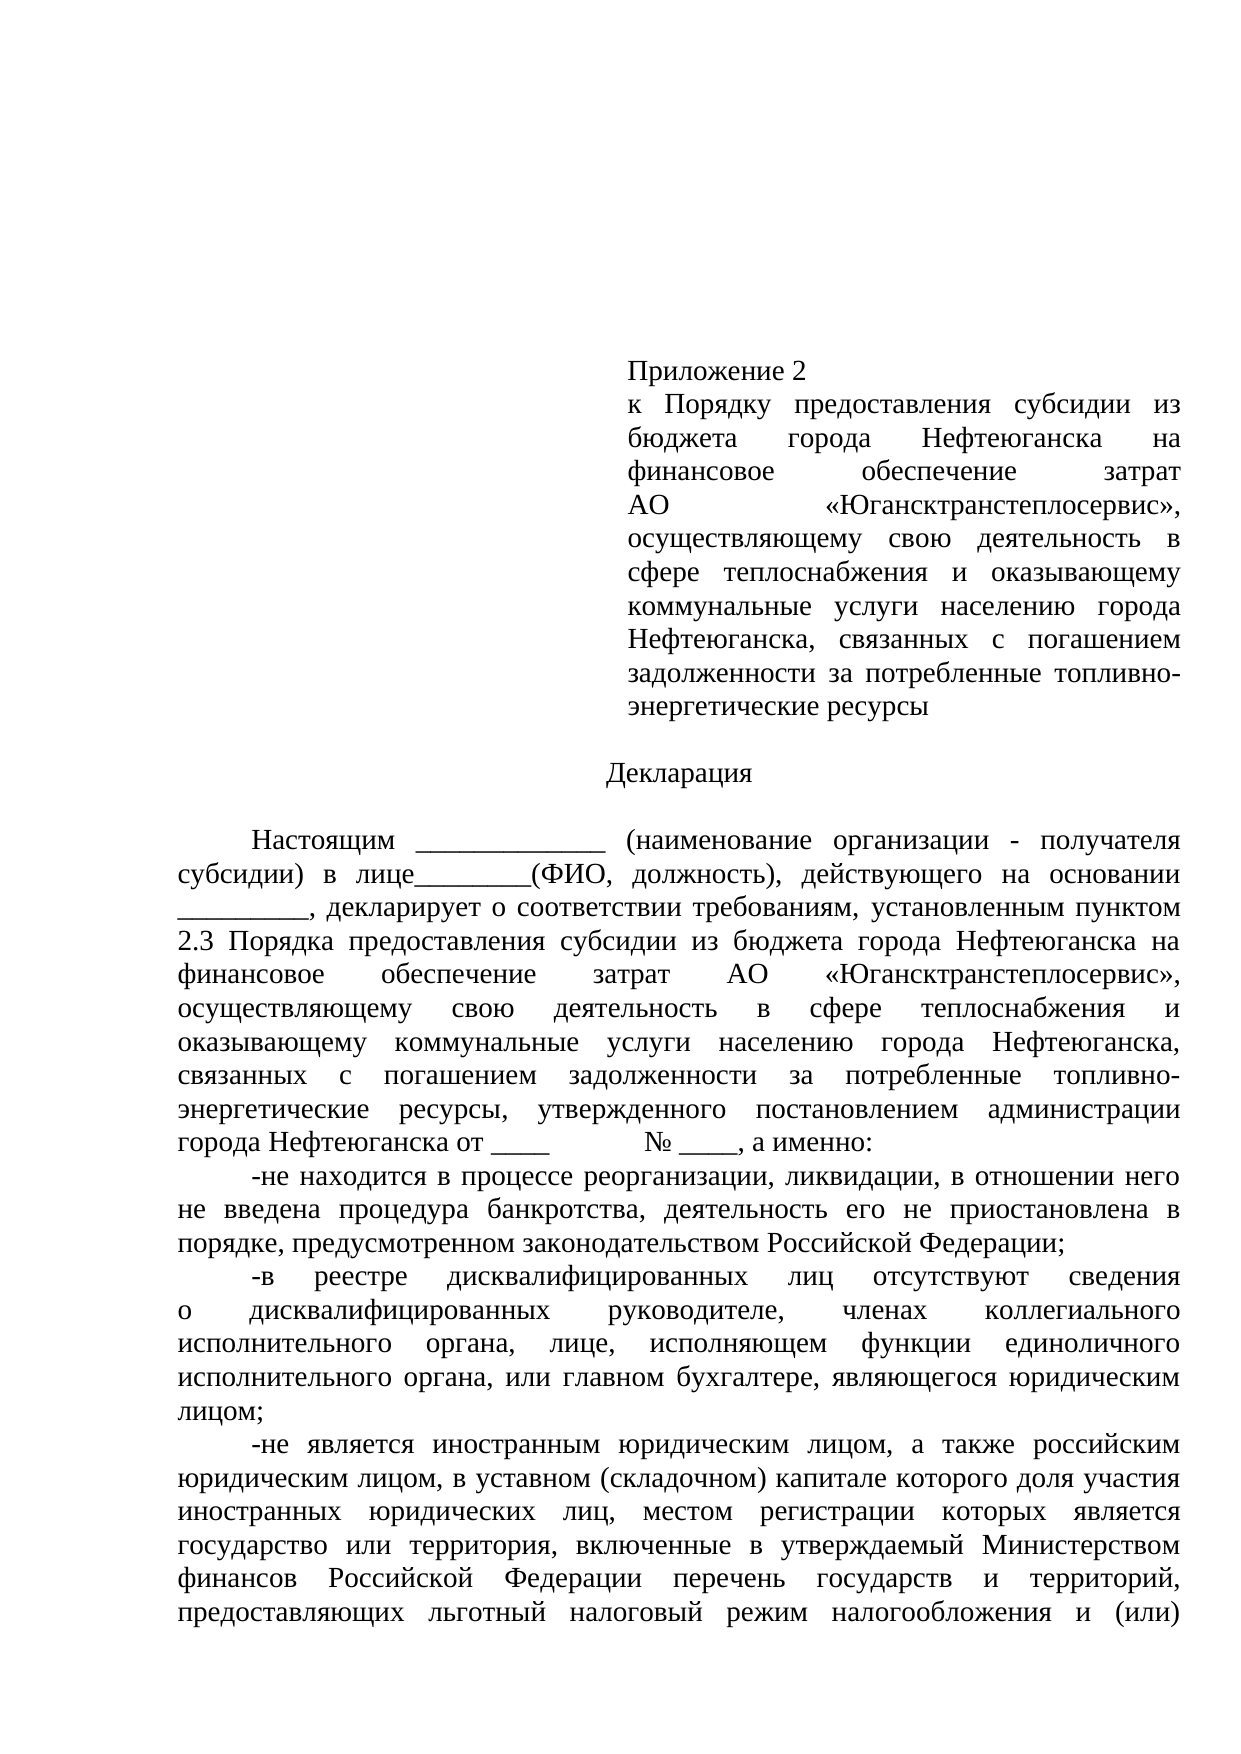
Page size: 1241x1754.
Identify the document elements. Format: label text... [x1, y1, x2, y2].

text -в реестре дисквалифицированных лиц отсутствуют сведения о дисквалифицированных руководителе, членах коллегиального исполнительного органа, лице, исполняющем функции единоличного исполнительного органа, или главном бухгалтере, являющегося юридическим лицом; [177, 1258, 1181, 1426]
text Приложение 2 [546, 353, 1181, 386]
text Настоящим _____________ (наименование организации - получателя субсидии) в лице________(ФИО, должность), действующего на основании _________, декларирует о соответствии требованиям, установленным пунктом 2.3 Порядка предоставления субсидии из бюджета города Нефтеюганска на финансовое обеспечение затрат АО «Югансктранстеплосервис», осуществляющему свою деятельность в сфере теплоснабжения и оказывающему коммунальные услуги населению города Нефтеюганска, связанных с погашением задолженности за потребленные топливно-энергетические ресурсы, утвержденного постановлением администрации города Нефтеюганска от ____ № ____, а именно: [177, 822, 1181, 1158]
text к Порядку предоставления субсидии из бюджета города Нефтеюганска на финансовое обеспечение затрат АО «Югансктранстеплосервис», осуществляющему свою деятельность в сфере теплоснабжения и оказывающему коммунальные услуги населению города Нефтеюганска, связанных с погашением задолженности за потребленные топливно-энергетические ресурсы [627, 386, 1181, 722]
text Декларация [177, 755, 1181, 789]
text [177, 1426, 1181, 1627]
text -не находится в процессе реорганизации, ликвидации, в отношении него не введена процедура банкротства, деятельность его не приостановлена в порядке, предусмотренном законодательством Российской Федерации; [177, 1158, 1181, 1258]
